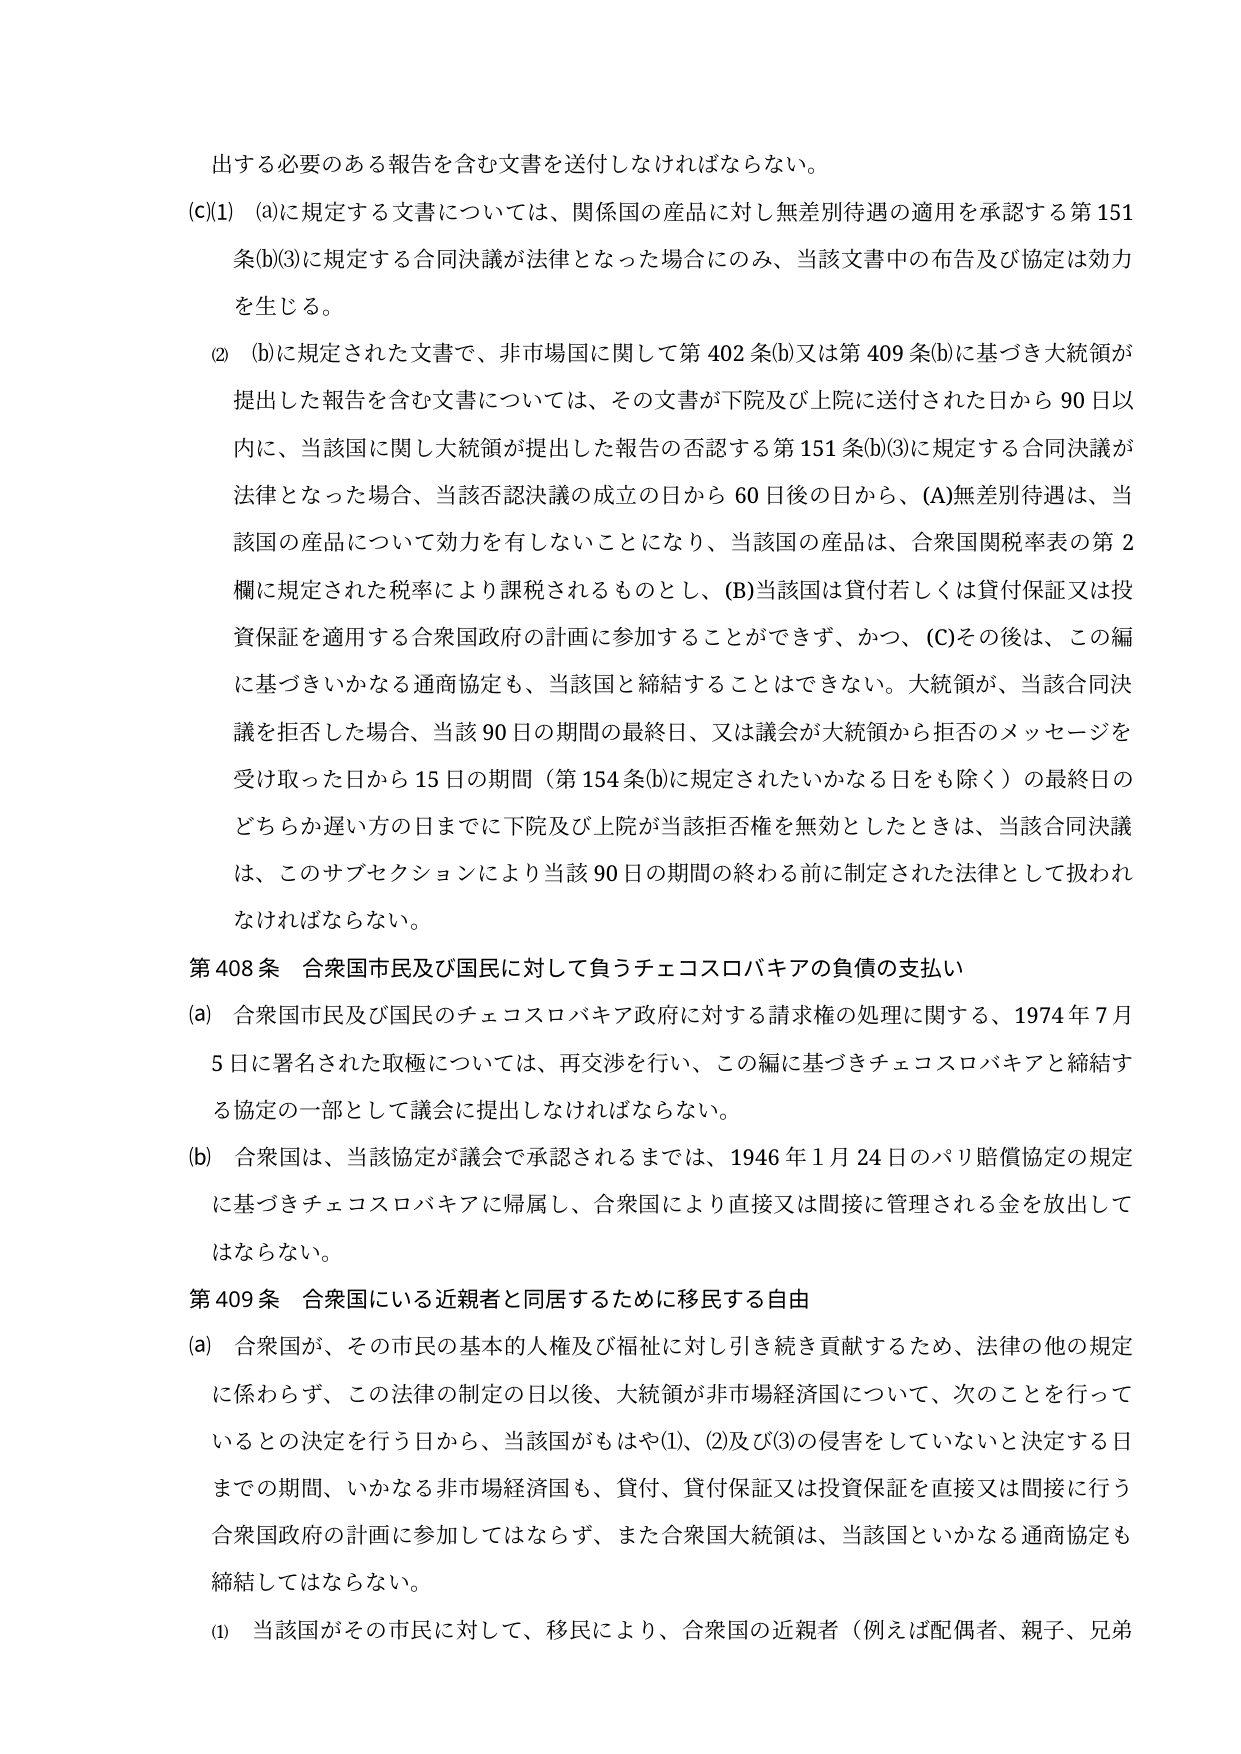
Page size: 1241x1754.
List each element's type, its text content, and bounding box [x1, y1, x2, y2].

text ⒜ 合衆国が、その市民の基本的人権及び福祉に対し引き続き貢献するため、法律の他の規定に係わらず、この法律の制定の日以後、大統領が非市場経済国について、次のことを行っているとの決定を行う日から、当該国がもはや⑴、⑵及び⑶の侵害をしていないと決定する日までの期間、いかなる非市場経済国も、貸付、貸付保証又は投資保証を直接又は間接に行う合衆国政府の計画に参加してはならず、また合衆国大統領は、当該国といかなる通商協定も締結してはならない。 [189, 1329, 1134, 1597]
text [189, 148, 1134, 179]
text 第408条 合衆国市民及び国民に対して負うチェコスロバキアの負債の支払い [189, 951, 1134, 983]
text ⒞⑴ ⒜に規定する文書については、関係国の産品に対し無差別待遇の適用を承認する第151条⒝⑶に規定する合同決議が法律となった場合にのみ、当該文書中の布告及び協定は効力を生じる。 [189, 195, 1134, 321]
text ⑵ ⒝に規定された文書で、非市場国に関して第402条⒝又は第409条⒝に基づき大統領が提出した報告を含む文書については、その文書が下院及び上院に送付された日から90日以内に、当該国に関し大統領が提出した報告の否認する第151条⒝⑶に規定する合同決議が法律となった場合、当該否認決議の成立の日から60日後の日から、(A)無差別待遇は、当該国の産品について効力を有しないことになり、当該国の産品は、合衆国関税率表の第2欄に規定された税率により課税されるものとし、(B)当該国は貸付若しくは貸付保証又は投資保証を適用する合衆国政府の計画に参加することができず、かつ、(C)その後は、この編に基づきいかなる通商協定も、当該国と締結することはできない。大統領が、当該合同決議を拒否した場合、当該90日の期間の最終日、又は議会が大統領から拒否のメッセージを受け取った日から15日の期間（第154条⒝に規定されたいかなる日をも除く）の最終日のどちらか遅い方の日までに下院及び上院が当該拒否権を無効としたときは、当該合同決議は、このサブセクションにより当該90日の期間の終わる前に制定された法律として扱われなければならない。 [211, 336, 1134, 935]
text ⒝ 合衆国は、当該協定が議会で承認されるまでは、1946年１月24日のパリ賠償協定の規定に基づきチェコスロバキアに帰属し、合衆国により直接又は間接に管理される金を放出してはならない。 [189, 1140, 1134, 1266]
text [211, 1613, 1134, 1644]
text 第409条 合衆国にいる近親者と同居するために移民する自由 [189, 1282, 1134, 1314]
text ⒜ 合衆国市民及び国民のチェコスロバキア政府に対する請求権の処理に関する、1974年7月5日に署名された取極については、再交渉を行い、この編に基づきチェコスロバキアと締結する協定の一部として議会に提出しなければならない。 [189, 998, 1134, 1124]
